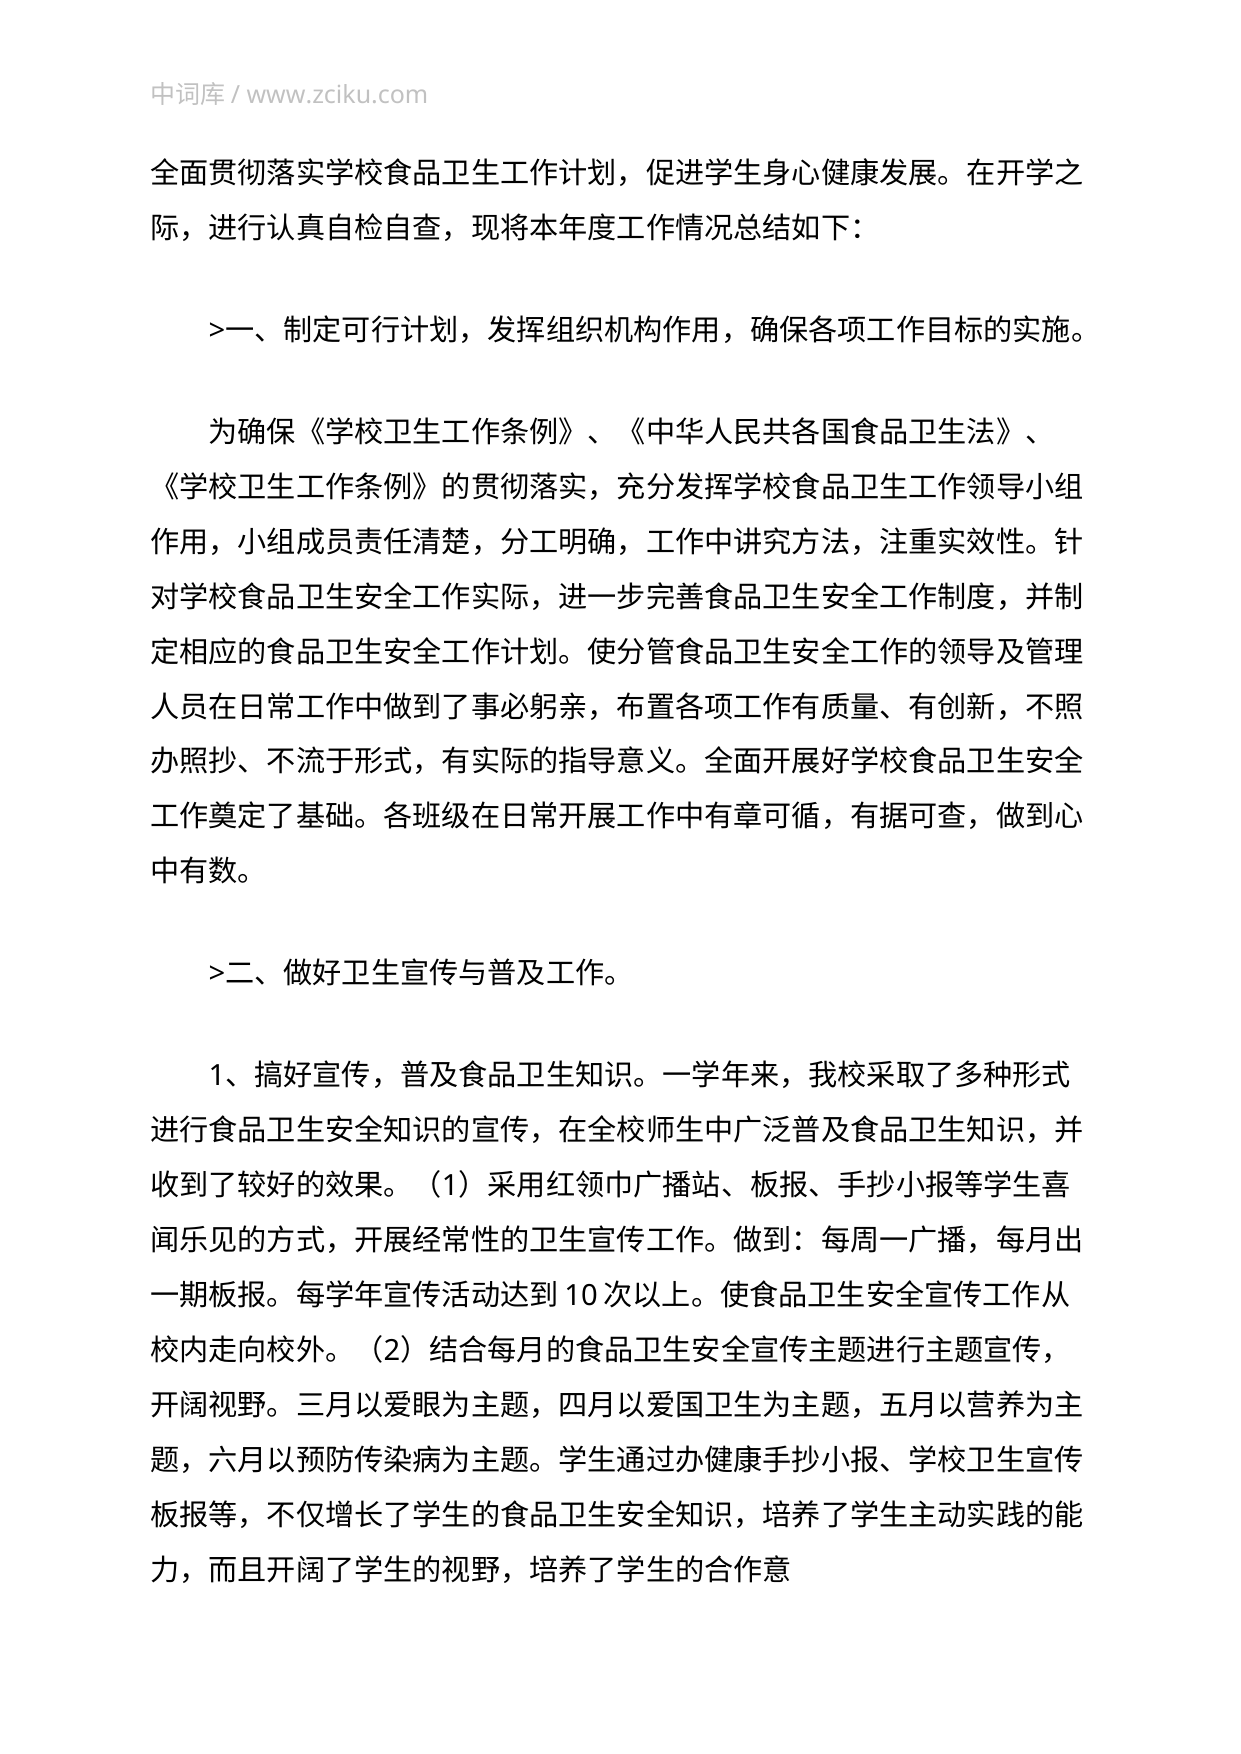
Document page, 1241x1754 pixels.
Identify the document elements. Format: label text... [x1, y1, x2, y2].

text >一、制定可行计划，发挥组织机构作用，确保各项工作目标的实施。 [150, 307, 1090, 349]
text 1、搞好宣传，普及食品卫生知识。一学年来，我校采取了多种形式进行食品卫生安全知识的宣传，在全校师生中广泛普及食品卫生知识，并收到了较好的效果。（1）采用红领巾广播站、板报、手抄小报等学生喜闻乐见的方式，开展经常性的卫生宣传工作。做到：每周一广播，每月出一期板报。每学年宣传活动达到10次以上。使食品卫生安全宣传工作从校内走向校外。（2）结合每月的食品卫生安全宣传主题进行主题宣传，开阔视野。三月以爱眼为主题，四月以爱国卫生为主题，五月以营养为主题，六月以预防传染病为主题。学生通过办健康手抄小报、学校卫生宣传板报等，不仅增长了学生的食品卫生安全知识，培养了学生主动实践的能力，而且开阔了学生的视野，培养了学生的合作意 [150, 1052, 1090, 1588]
text 为确保《学校卫生工作条例》、《中华人民共各国食品卫生法》、《学校卫生工作条例》的贯彻落实，充分发挥学校食品卫生工作领导小组作用，小组成员责任清楚，分工明确，工作中讲究方法，注重实效性。针对学校食品卫生安全工作实际，进一步完善食品卫生安全工作制度，并制定相应的食品卫生安全工作计划。使分管食品卫生安全工作的领导及管理人员在日常工作中做到了事必躬亲，布置各项工作有质量、有创新，不照办照抄、不流于形式，有实际的指导意义。全面开展好学校食品卫生安全工作奠定了基础。各班级在日常开展工作中有章可循，有据可查，做到心中有数。 [150, 409, 1090, 890]
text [150, 150, 1090, 247]
text >二、做好卫生宣传与普及工作。 [150, 949, 1090, 992]
